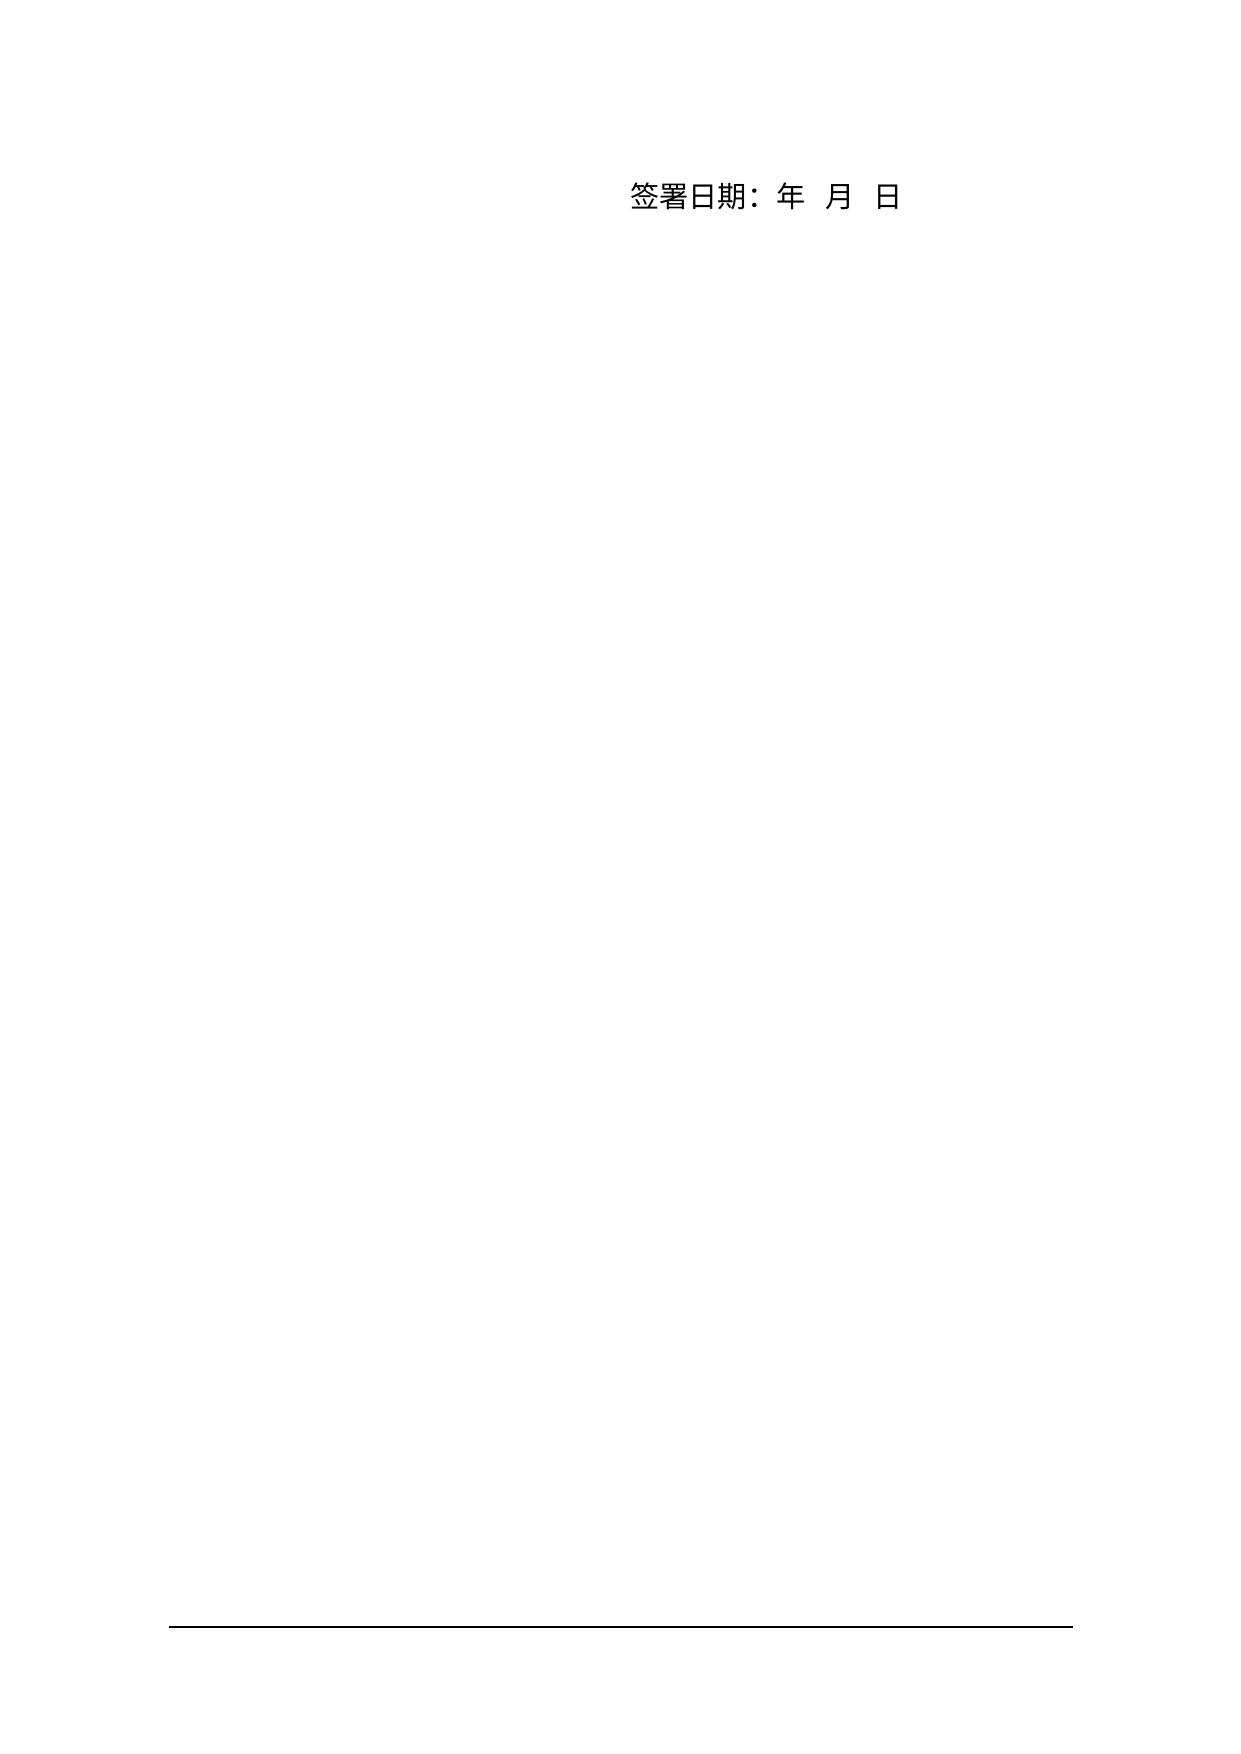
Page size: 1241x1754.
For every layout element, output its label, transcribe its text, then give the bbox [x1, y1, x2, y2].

text 签署日期：年 月 日 [187, 162, 1053, 227]
